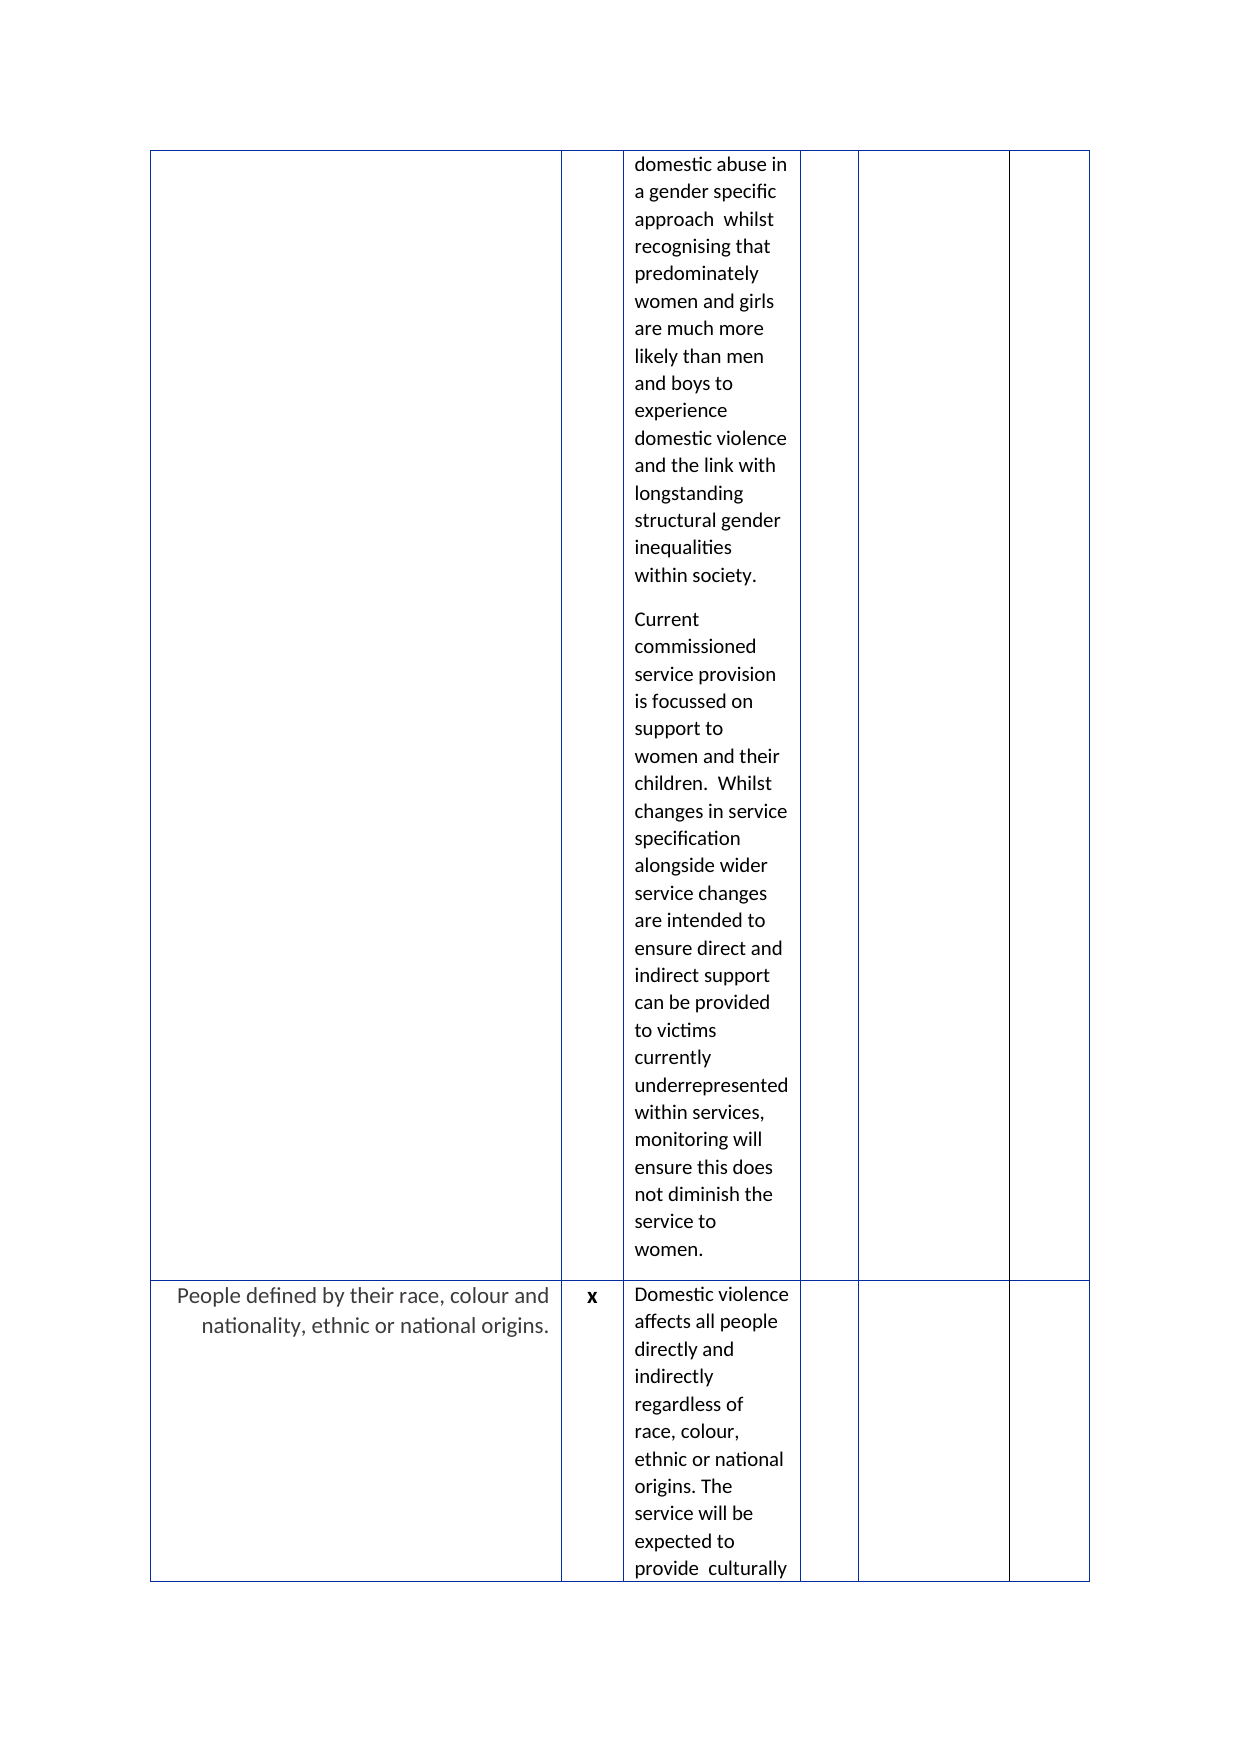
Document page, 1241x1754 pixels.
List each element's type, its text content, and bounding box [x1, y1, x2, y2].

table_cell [151, 1281, 561, 1581]
table_cell [1010, 1281, 1089, 1581]
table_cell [151, 151, 561, 1280]
table_cell [801, 151, 858, 1280]
table_cell [1010, 151, 1089, 1280]
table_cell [624, 1281, 800, 1581]
table_cell x [562, 1281, 623, 1581]
table_cell x [562, 151, 623, 1280]
table_cell [859, 1281, 1009, 1581]
table_cell [859, 151, 1009, 1280]
table_cell [801, 1281, 858, 1581]
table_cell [624, 151, 800, 1280]
